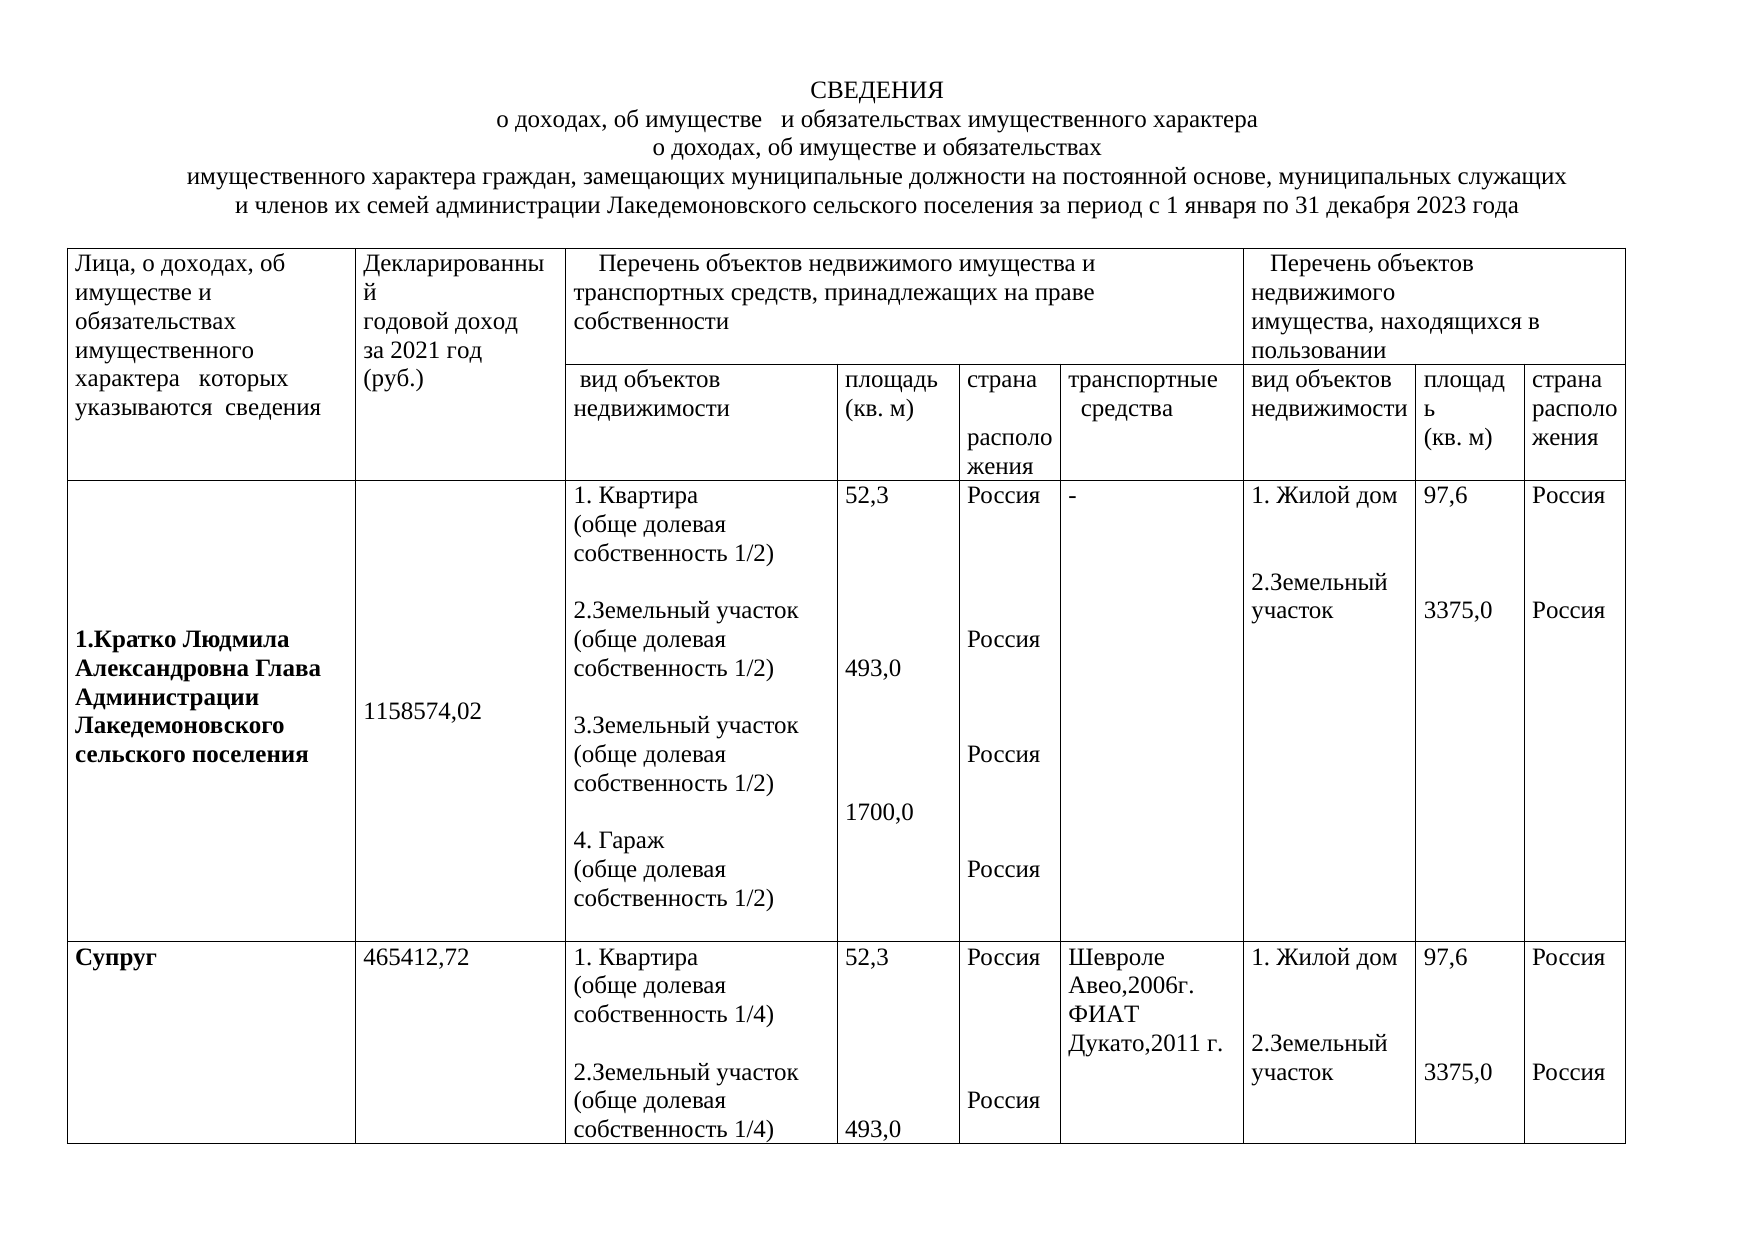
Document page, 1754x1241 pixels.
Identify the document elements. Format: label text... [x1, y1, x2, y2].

table_cell Супруг [68, 942, 355, 1143]
table_cell 97,6 3375,0 [1416, 481, 1524, 941]
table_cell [838, 942, 959, 1143]
table_cell 97,6 3375,0 [1416, 942, 1524, 1143]
table_cell 52,3 493,0 1700,0 [838, 481, 959, 941]
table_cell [566, 942, 837, 1143]
table_header Перечень объектов недвижимого имущества и транспортных средств, принадлежащих на праве собственности [566, 249, 1243, 363]
table_cell Россия Россия [1525, 942, 1625, 1143]
table_header Лица, о доходах, об имуществе и обязательствах имущественного характера которых указываются сведения [68, 249, 355, 479]
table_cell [1244, 942, 1415, 1143]
table_header Декларированный годовой доход за 2021 год (руб.) [356, 249, 565, 479]
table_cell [960, 942, 1060, 1143]
text о доходах, об имуществе и обязательствах имущественного характера [75, 104, 1679, 132]
table_cell вид объектов недвижимости [566, 365, 837, 479]
table_cell вид объектов недвижимости [1244, 365, 1415, 479]
table_cell страна располо жения [1525, 365, 1625, 479]
table_cell площадь (кв. м) [838, 365, 959, 479]
table_cell 1. Жилой дом 2.Земельный участок [1244, 481, 1415, 941]
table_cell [1061, 942, 1243, 1143]
table_cell 465412,72 [356, 942, 565, 1143]
table_header Перечень объектов недвижимого имущества, находящихся в пользовании [1244, 249, 1625, 363]
table_cell транспортные средства [1061, 365, 1243, 479]
table_cell - [1061, 481, 1243, 941]
text имущественного характера граждан, замещающих муниципальные должности на постоянной основе, муниципальных служащих [75, 161, 1679, 190]
table_cell Россия Россия Россия Россия [960, 481, 1060, 941]
text и членов их семей администрации Лакедемоновского сельского поселения за период с 1 января по 31 декабря 2023 года [75, 190, 1679, 219]
text о доходах, об имуществе и обязательствах [75, 132, 1679, 161]
table_cell 1158574,02 [356, 481, 565, 941]
table_cell 1.Кратко Людмила Александровна Глава Администрации Лакедемоновского сельского поселения [68, 481, 355, 941]
table_cell 1. Квартира (обще долевая собственность 1/2) 2.Земельный участок (обще долевая собственность 1/2) 3.Земельный участок (обще долевая собственность 1/2) 4. Гараж (обще долевая собственность 1/2) [566, 481, 837, 941]
table_cell площадь (кв. м) [1416, 365, 1524, 479]
table_cell Россия Россия [1525, 481, 1625, 941]
text СВЕДЕНИЯ [75, 75, 1679, 104]
table_cell страна располо жения [960, 365, 1060, 479]
